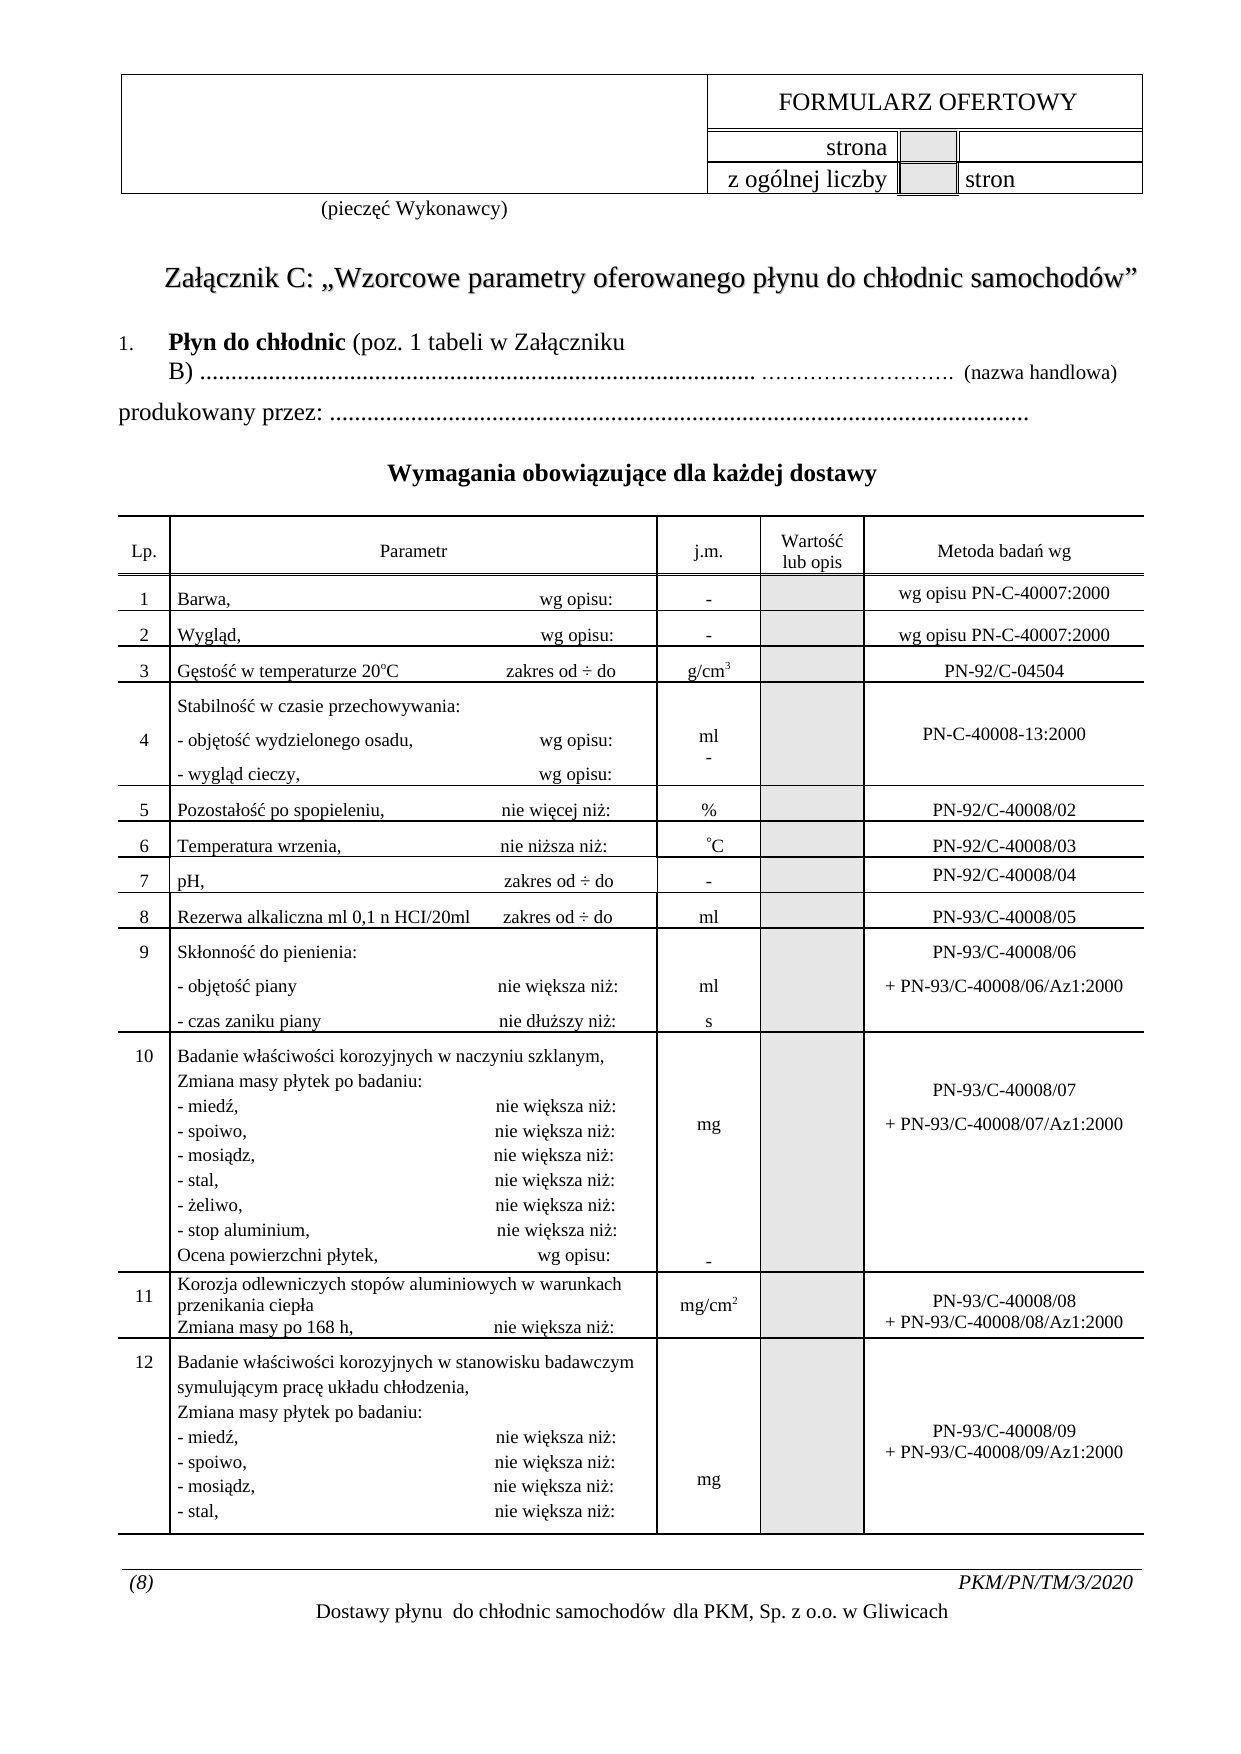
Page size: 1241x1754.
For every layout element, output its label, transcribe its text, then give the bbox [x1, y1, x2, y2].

table_cell 4 [118, 683, 169, 785]
table_cell [761, 822, 863, 856]
table_cell mg - [658, 1033, 760, 1271]
table_cell Skłonność do pienienia: - objętość piany nie większa niż: - czas zaniku piany nie dłuższy niż: [171, 929, 656, 1031]
table_cell PN-93/C-40008/08 + PN-93/C-40008/08/Az1:2000 [865, 1273, 1144, 1337]
table_cell [761, 893, 863, 927]
table_cell - [658, 611, 760, 645]
table_cell C [658, 822, 760, 856]
table_cell [761, 611, 863, 645]
table_header Metoda badań wg [865, 517, 1144, 573]
table_cell PN-92/C-04504 [865, 647, 1144, 681]
text produkowany przez: ................................................................................................................ [118, 397, 1146, 426]
table_cell PN-93/C-40008/06 + PN-93/C-40008/06/Az1:2000 [865, 929, 1144, 1031]
table_cell ml [658, 893, 760, 927]
table_cell PN-92/C-40008/04 [865, 858, 1144, 892]
table_cell [761, 858, 863, 892]
table_cell ml s [658, 929, 760, 1031]
table_cell [761, 683, 863, 785]
table_cell Temperatura wrzenia, nie niższa niż: [171, 822, 656, 856]
table_cell 10 [118, 1033, 169, 1271]
table_cell PN-92/C-40008/02 [865, 786, 1144, 820]
table_header Parametr [171, 517, 656, 573]
table_cell [761, 1033, 863, 1271]
table_cell 2 [118, 611, 169, 645]
table_cell Barwa, wg opisu: [171, 576, 656, 610]
table_cell Gęstość w temperaturze 20oC zakres od ÷ do [171, 647, 656, 681]
table_cell 1 [118, 576, 169, 610]
table_cell - [658, 576, 760, 610]
table_cell 12 c.d. 12 [118, 1339, 169, 1533]
table_cell Pozostałość po spopieleniu, nie więcej niż: [171, 786, 656, 820]
table_cell PN-C-40008-13:2000 [865, 683, 1144, 785]
table_cell 3 [118, 647, 169, 681]
table_cell mg/cm2 [658, 1273, 760, 1337]
table_header j.m. [658, 517, 760, 573]
table_cell PN-93/C-40008/07 + PN-93/C-40008/07/Az1:2000 [865, 1033, 1144, 1271]
table_cell [761, 786, 863, 820]
table_cell 9 [118, 929, 169, 1031]
table_cell [761, 647, 863, 681]
table_cell wg opisu PN-C-40007:2000 [865, 611, 1144, 645]
table_cell [761, 1339, 863, 1533]
table_cell Korozja odlewniczych stopów aluminiowych w warunkach przenikania ciepła Zmiana masy po 168 h, nie większa niż: [171, 1273, 656, 1337]
table_cell 6 [118, 822, 169, 856]
table_cell % [658, 786, 760, 820]
table_cell 8 [118, 893, 169, 927]
table_cell - [658, 858, 760, 892]
table_cell Wygląd, wg opisu: [171, 611, 656, 645]
table_cell PN-93/C-40008/05 [865, 893, 1144, 927]
table_cell mg - ml - - [658, 1339, 760, 1533]
text Załącznik C: „Wzorcowe parametry oferowanego płynu do chłodnic samochodów” [118, 260, 1146, 293]
table_header Lp. [118, 517, 169, 573]
table_cell [761, 929, 863, 1031]
table_header Wartość lub opis [761, 517, 863, 573]
table_cell ml - [658, 683, 760, 785]
text Wymagania obowiązujące dla każdej dostawy [118, 458, 1146, 487]
table_cell 5 [118, 786, 169, 820]
table_cell 11 [118, 1273, 169, 1337]
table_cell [171, 1339, 656, 1533]
table_cell wg opisu PN-C-40007:2000 [865, 576, 1144, 610]
table_cell PN-92/C-40008/03 [865, 822, 1144, 856]
table_cell Stabilność w czasie przechowywania: - objętość wydzielonego osadu, wg opisu: - wygląd cieczy, wg opisu: [171, 683, 656, 785]
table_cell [865, 1339, 1144, 1533]
table_cell g/cm3 [658, 647, 760, 681]
table_cell [761, 576, 863, 610]
table_cell [761, 1273, 863, 1337]
table_cell Rezerwa alkaliczna ml 0,1 n HCI/20ml zakres od ÷ do [171, 893, 656, 927]
table_cell Badanie właściwości korozyjnych w naczyniu szklanym, Zmiana masy płytek po badaniu: - miedź, nie większa niż: - spoiwo, nie większa niż: - mosiądz, nie większa niż: - stal, nie większa niż: - żeliwo, nie większa niż: - stop aluminium, nie większa niż: Ocena powierzchni płytek, wg opisu: [171, 1033, 656, 1271]
table_cell pH, zakres od ÷ do [170, 857, 657, 892]
table_cell 7 [118, 858, 169, 892]
list Płyn do chłodnic (poz. 1 tabeli w Załączniku B) ......................................................................................... ………………………. (nazwa handlowa) [118, 327, 1146, 385]
